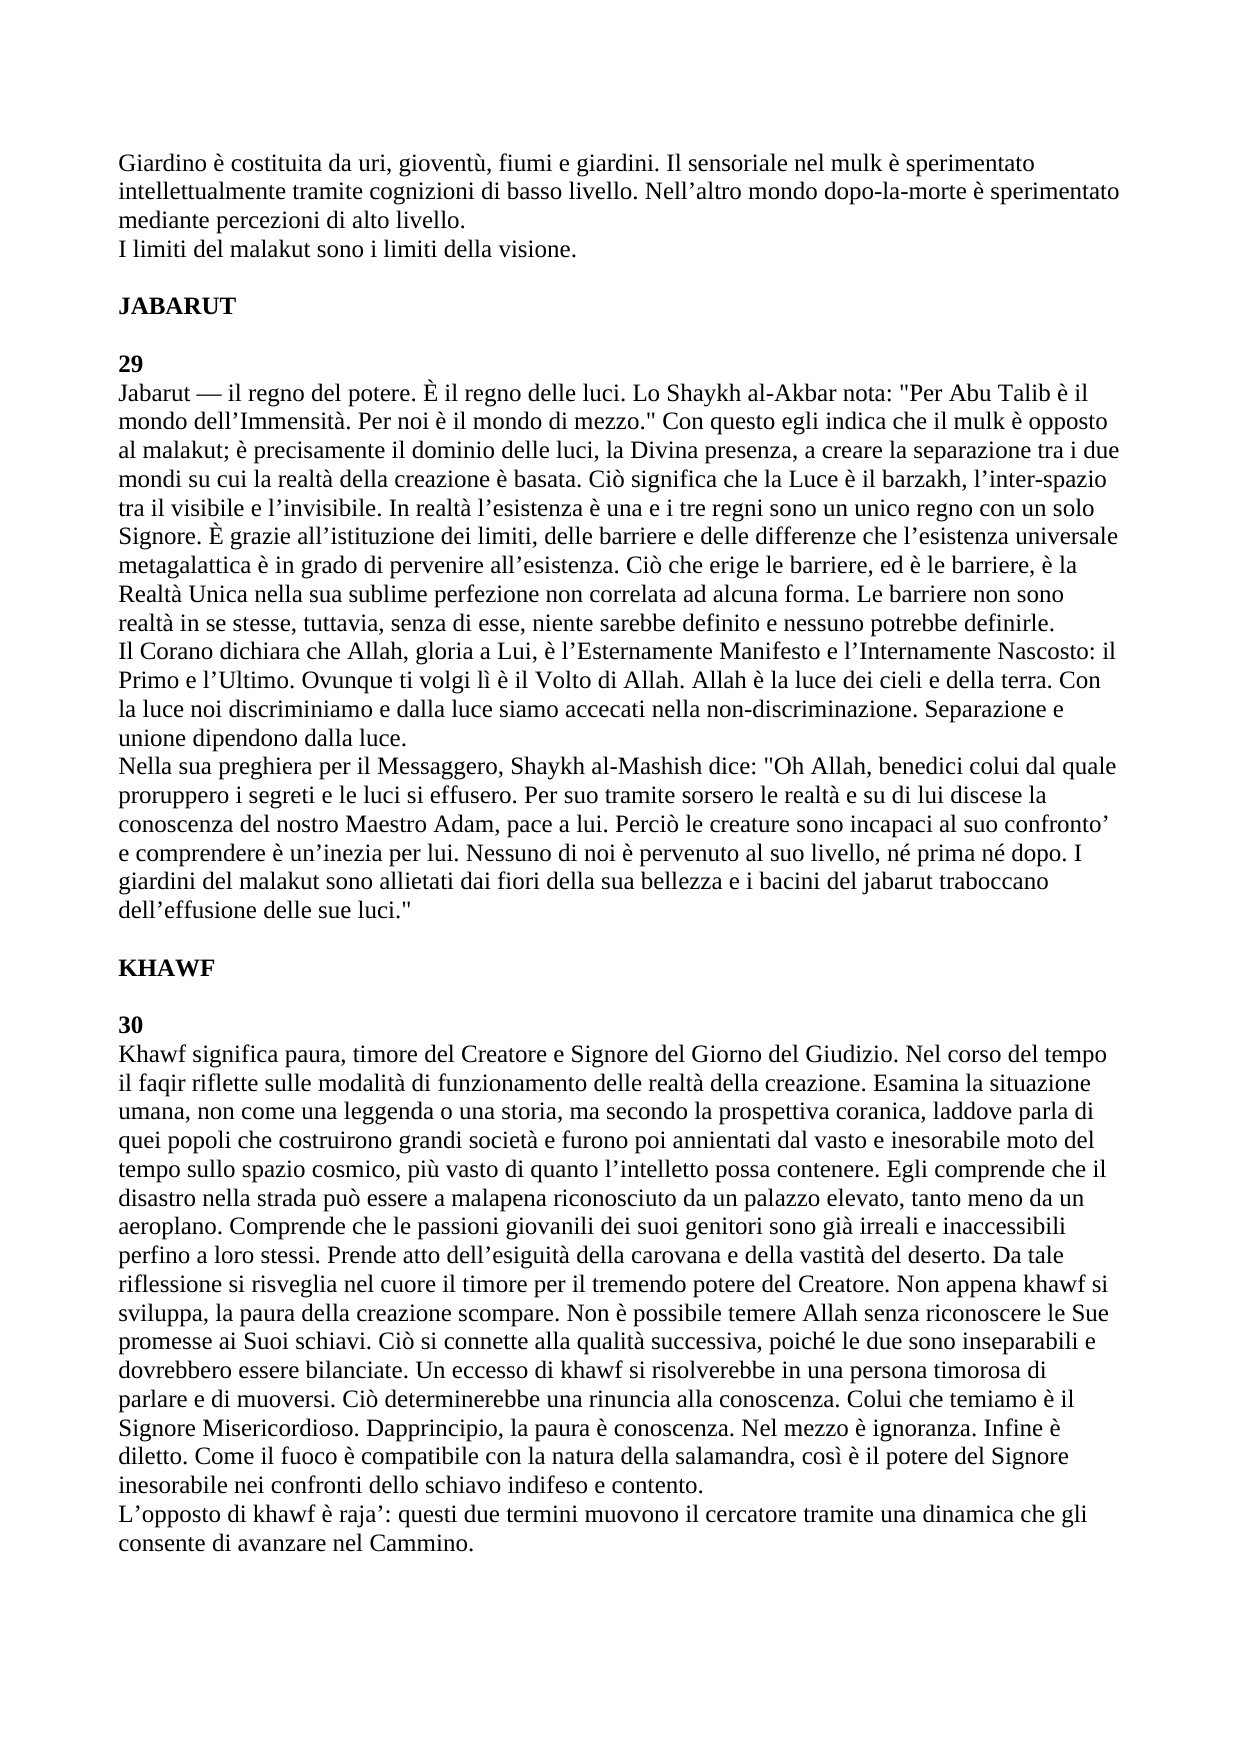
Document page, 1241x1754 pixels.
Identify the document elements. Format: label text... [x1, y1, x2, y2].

text JABARUT 29 [118, 291, 1122, 378]
text Il Corano dichiara che Allah, gloria a Lui, è l’Esternamente Manifesto e l’Internamente Nascosto: il Primo e l’Ultimo. Ovunque ti volgi lì è il Volto di Allah. Allah è la luce dei cieli e della terra. Con la luce noi discriminiamo e dalla luce siamo accecati nella non-discriminazione. Separazione e unione dipendono dalla luce. [118, 636, 1122, 751]
text KHAWF 30 [118, 953, 1122, 1039]
text Jabarut — il regno del potere. È il regno delle luci. Lo Shaykh al-Akbar nota: "Per Abu Talib è il mondo dell’Immensità. Per noi è il mondo di mezzo." Con questo egli indica che il mulk è opposto al malakut; è precisamente il dominio delle luci, la Divina presenza, a creare la separazione tra i due mondi su cui la realtà della creazione è basata. Ciò significa che la Luce è il barzakh, l’inter-spazio tra il visibile e l’invisibile. In realtà l’esistenza è una e i tre regni sono un unico regno con un solo Signore. È grazie all’istituzione dei limiti, delle barriere e delle differenze che l’esistenza universale metagalattica è in grado di pervenire all’esistenza. Ciò che erige le barriere, ed è le barriere, è la Realtà Unica nella sua sublime perfezione non correlata ad alcuna forma. Le barriere non sono realtà in se stesse, tuttavia, senza di esse, niente sarebbe definito e nessuno potrebbe definirle. [118, 378, 1122, 636]
text Nella sua preghiera per il Messaggero, Shaykh al-Mashish dice: "Oh Allah, benedici colui dal quale proruppero i segreti e le luci si effusero. Per suo tramite sorsero le realtà e su di lui discese la conoscenza del nostro Maestro Adam, pace a lui. Perciò le creature sono incapaci al suo confronto’ e comprendere è un’inezia per lui. Nessuno di noi è pervenuto al suo livello, né prima né dopo. I giardini del malakut sono allietati dai fiori della sua bellezza e i bacini del jabarut traboccano dell’effusione delle sue luci." [118, 751, 1122, 924]
text Khawf significa paura, timore del Creatore e Signore del Giorno del Giudizio. Nel corso del tempo il faqir riflette sulle modalità di funzionamento delle realtà della creazione. Esamina la situazione umana, non come una leggenda o una storia, ma secondo la prospettiva coranica, laddove parla di quei popoli che costruirono grandi società e furono poi annientati dal vasto e inesorabile moto del tempo sullo spazio cosmico, più vasto di quanto l’intelletto possa contenere. Egli comprende che il disastro nella strada può essere a malapena riconosciuto da un palazzo elevato, tanto meno da un aeroplano. Comprende che le passioni giovanili dei suoi genitori sono già irreali e inaccessibili perfino a loro stessi. Prende atto dell’esiguità della carovana e della vastità del deserto. Da tale riflessione si risveglia nel cuore il timore per il tremendo potere del Creatore. Non appena khawf si sviluppa, la paura della creazione scompare. Non è possibile temere Allah senza riconoscere le Sue promesse ai Suoi schiavi. Ciò si connette alla qualità successiva, poiché le due sono inseparabili e dovrebbero essere bilanciate. Un eccesso di khawf si risolverebbe in una persona timorosa di parlare e di muoversi. Ciò determinerebbe una rinuncia alla conoscenza. Colui che temiamo è il Signore Misericordioso. Dapprincipio, la paura è conoscenza. Nel mezzo è ignoranza. Infine è diletto. Come il fuoco è compatibile con la natura della salamandra, così è il potere del Signore inesorabile nei confronti dello schiavo indifeso e contento. [118, 1039, 1122, 1499]
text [118, 148, 1122, 234]
text I limiti del malakut sono i limiti della visione. [118, 234, 1122, 263]
text L’opposto di khawf è raja’: questi due termini muovono il cercatore tramite una dinamica che gli consente di avanzare nel Cammino. [118, 1499, 1122, 1556]
